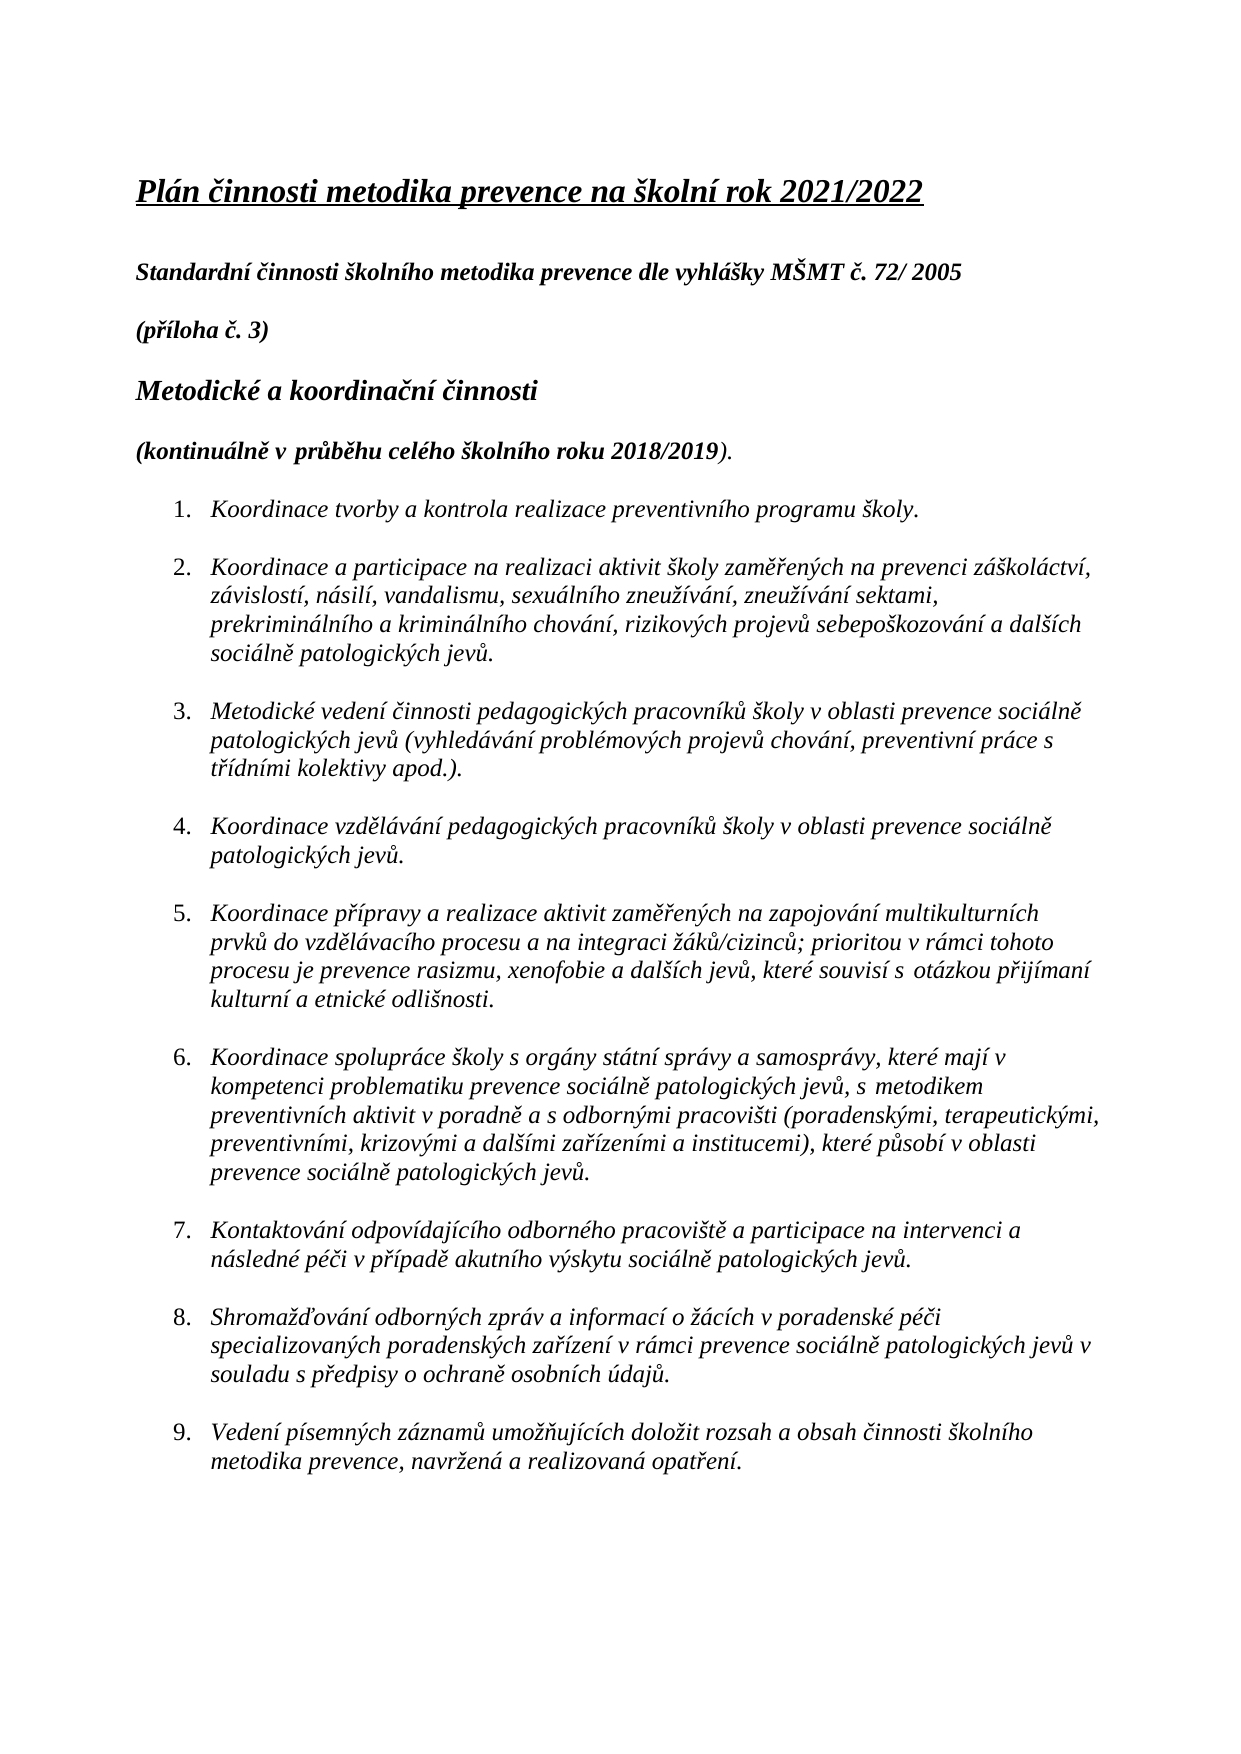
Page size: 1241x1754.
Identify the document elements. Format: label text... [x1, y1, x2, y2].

list Vedení písemných záznamů umožňujících doložit rozsah a obsah činnosti školního metodika prevence, navržená a realizovaná opatření. [173, 1417, 1105, 1475]
list Metodické vedení činnosti pedagogických pracovníků školy v oblasti prevence sociálně patologických jevů (vyhledávání problémových projevů chování, preventivní práce s třídními kolektivy apod.). [173, 696, 1105, 782]
list Koordinace vzdělávání pedagogických pracovníků školy v oblasti prevence sociálně patologických jevů. [173, 811, 1105, 869]
list Koordinace spolupráce školy s orgány státní správy a samosprávy, které mají v kompetenci problematiku prevence sociálně patologických jevů, s metodikem preventivních aktivit v poradně a s odbornými pracovišti (poradenskými, terapeutickými, preventivními, krizovými a dalšími zařízeními a institucemi), které působí v oblasti prevence sociálně patologických jevů. [173, 1042, 1105, 1186]
text Plán činnosti metodika prevence na školní rok 2021/2022 [135, 171, 1105, 209]
list Kontaktování odpovídajícího odborného pracoviště a participace na intervenci a následné péči v případě akutního výskytu sociálně patologických jevů. [173, 1215, 1105, 1273]
list Koordinace tvorby a kontrola realizace preventivního programu školy. [173, 494, 1105, 523]
list Koordinace přípravy a realizace aktivit zaměřených na zapojování multikulturních prvků do vzdělávacího procesu a na integraci žáků/cizinců; prioritou v rámci tohoto procesu je prevence rasizmu, xenofobie a dalších jevů, které souvisí s otázkou přijímaní kulturní a etnické odlišnosti. [173, 898, 1105, 1013]
text Standardní činnosti školního metodika prevence dle vyhlášky MŠMT č. 72/ 2005 [135, 257, 1105, 286]
text (kontinuálně v průběhu celého školního roku 2018/2019). [135, 436, 1105, 465]
list Koordinace a participace na realizaci aktivit školy zaměřených na prevenci záškoláctví, závislostí, násilí, vandalismu, sexuálního zneužívání, zneužívání sektami, prekriminálního a kriminálního chování, rizikových projevů sebepoškozování a dalších sociálně patologických jevů. [173, 552, 1105, 667]
text Metodické a koordinační činnosti [135, 373, 1105, 407]
text (příloha č. 3) [135, 315, 1105, 344]
list Shromažďování odborných zpráv a informací o žácích v poradenské péči specializovaných poradenských zařízení v rámci prevence sociálně patologických jevů v souladu s předpisy o ochraně osobních údajů. [173, 1302, 1105, 1388]
